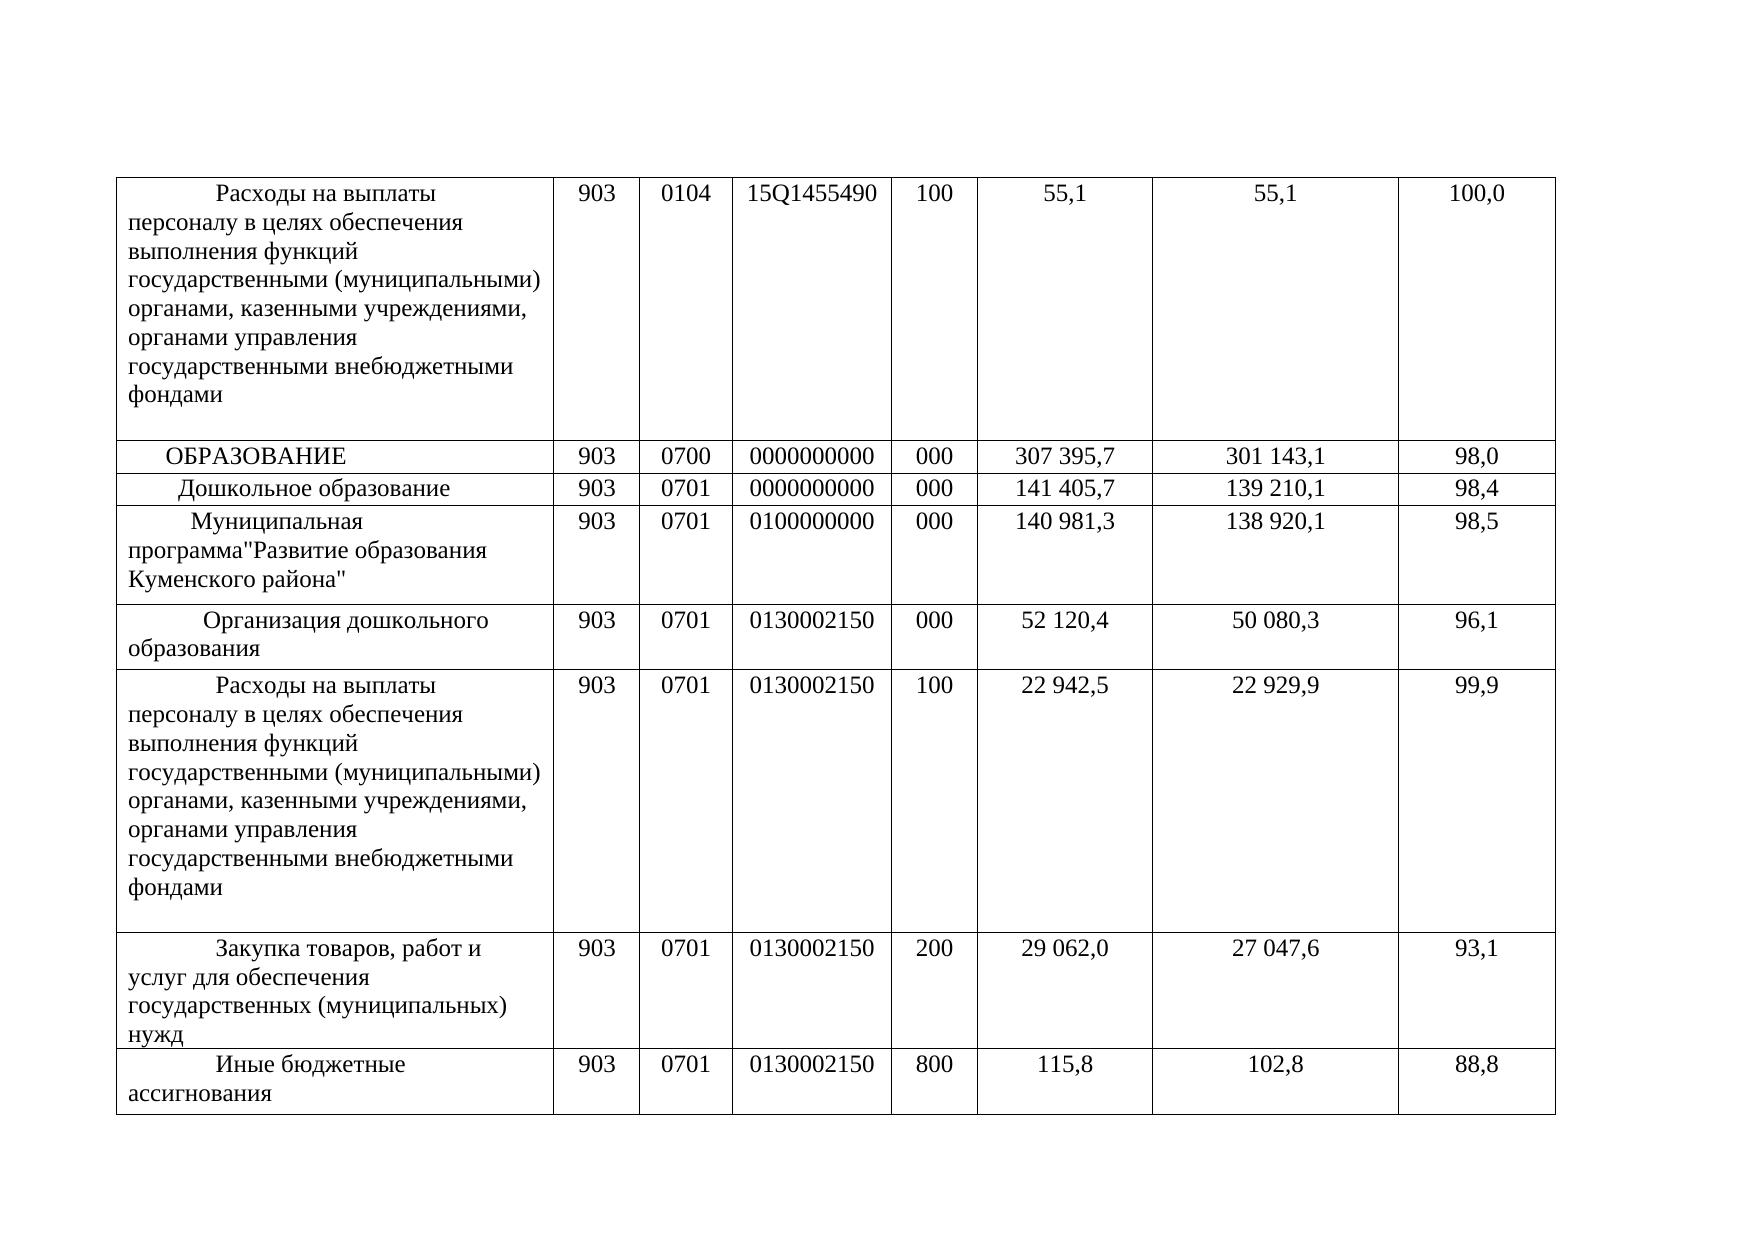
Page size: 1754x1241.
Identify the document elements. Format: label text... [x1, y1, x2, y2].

table_cell 301 143,1 [1153, 441, 1398, 472]
table_cell 29 062,0 [978, 933, 1152, 1048]
table_cell Закупка товаров, работ и услуг для обеспечения государственных (муниципальных) нужд [117, 933, 553, 1048]
table_cell 000 [892, 605, 977, 669]
table_cell 27 047,6 [1153, 933, 1398, 1048]
table_cell 0104 [640, 178, 732, 440]
table_cell 55,1 [978, 178, 1152, 440]
table_cell 903 [554, 605, 639, 669]
table_cell 99,9 [1399, 670, 1555, 932]
table_cell 96,1 [1399, 605, 1555, 669]
table_cell 98,5 [1399, 506, 1555, 604]
table_cell 100 [892, 178, 977, 440]
table_cell 15Q1455490 [733, 178, 891, 440]
table_cell 000 [892, 474, 977, 505]
table_cell 55,1 [1153, 178, 1398, 440]
table_cell 98,4 [1399, 474, 1555, 505]
table_cell ОБРАЗОВАНИЕ [117, 441, 553, 472]
table_cell 100,0 [1399, 178, 1555, 440]
table_cell 0130002150 [733, 1049, 891, 1113]
table_cell 93,1 [1399, 933, 1555, 1048]
table_cell 140 981,3 [978, 506, 1152, 604]
table_cell 138 920,1 [1153, 506, 1398, 604]
table_cell 50 080,3 [1153, 605, 1398, 669]
table_cell 52 120,4 [978, 605, 1152, 669]
table_cell 903 [554, 474, 639, 505]
table_cell 100 [892, 670, 977, 932]
table_cell 22 942,5 [978, 670, 1152, 932]
table_cell 903 [554, 933, 639, 1048]
table_cell 22 929,9 [1153, 670, 1398, 932]
table_cell 0701 [640, 933, 732, 1048]
table_cell 98,0 [1399, 441, 1555, 472]
table_cell 000 [892, 506, 977, 604]
table_cell Организация дошкольного образования [117, 605, 553, 669]
table_cell 800 [892, 1049, 977, 1113]
table_cell 000 [892, 441, 977, 472]
table_cell 0701 [640, 605, 732, 669]
table_cell Иные бюджетные ассигнования [117, 1049, 553, 1113]
table_cell 115,8 [978, 1049, 1152, 1113]
table_cell 903 [554, 1049, 639, 1113]
table_cell 0000000000 [733, 474, 891, 505]
table_cell 139 210,1 [1153, 474, 1398, 505]
table_cell 0701 [640, 1049, 732, 1113]
table_cell 88,8 [1399, 1049, 1555, 1113]
table_cell 0000000000 [733, 441, 891, 472]
table_cell 0130002150 [733, 933, 891, 1048]
table_cell 200 [892, 933, 977, 1048]
table_cell Дошкольное образование [117, 474, 553, 505]
table_cell 903 [554, 506, 639, 604]
table_cell 0100000000 [733, 506, 891, 604]
table_cell 0130002150 [733, 605, 891, 669]
table_cell 903 [554, 178, 639, 440]
table_cell 0130002150 [733, 670, 891, 932]
table_cell 307 395,7 [978, 441, 1152, 472]
table_cell 141 405,7 [978, 474, 1152, 505]
table_cell Муниципальная программа"Развитие образования Куменского района" [117, 506, 553, 604]
table_cell 903 [554, 670, 639, 932]
table_cell 0701 [640, 670, 732, 932]
table_cell 102,8 [1153, 1049, 1398, 1113]
table_cell 0701 [640, 506, 732, 604]
table_cell 0700 [640, 441, 732, 472]
table_cell 903 [554, 441, 639, 472]
table_cell 0701 [640, 474, 732, 505]
